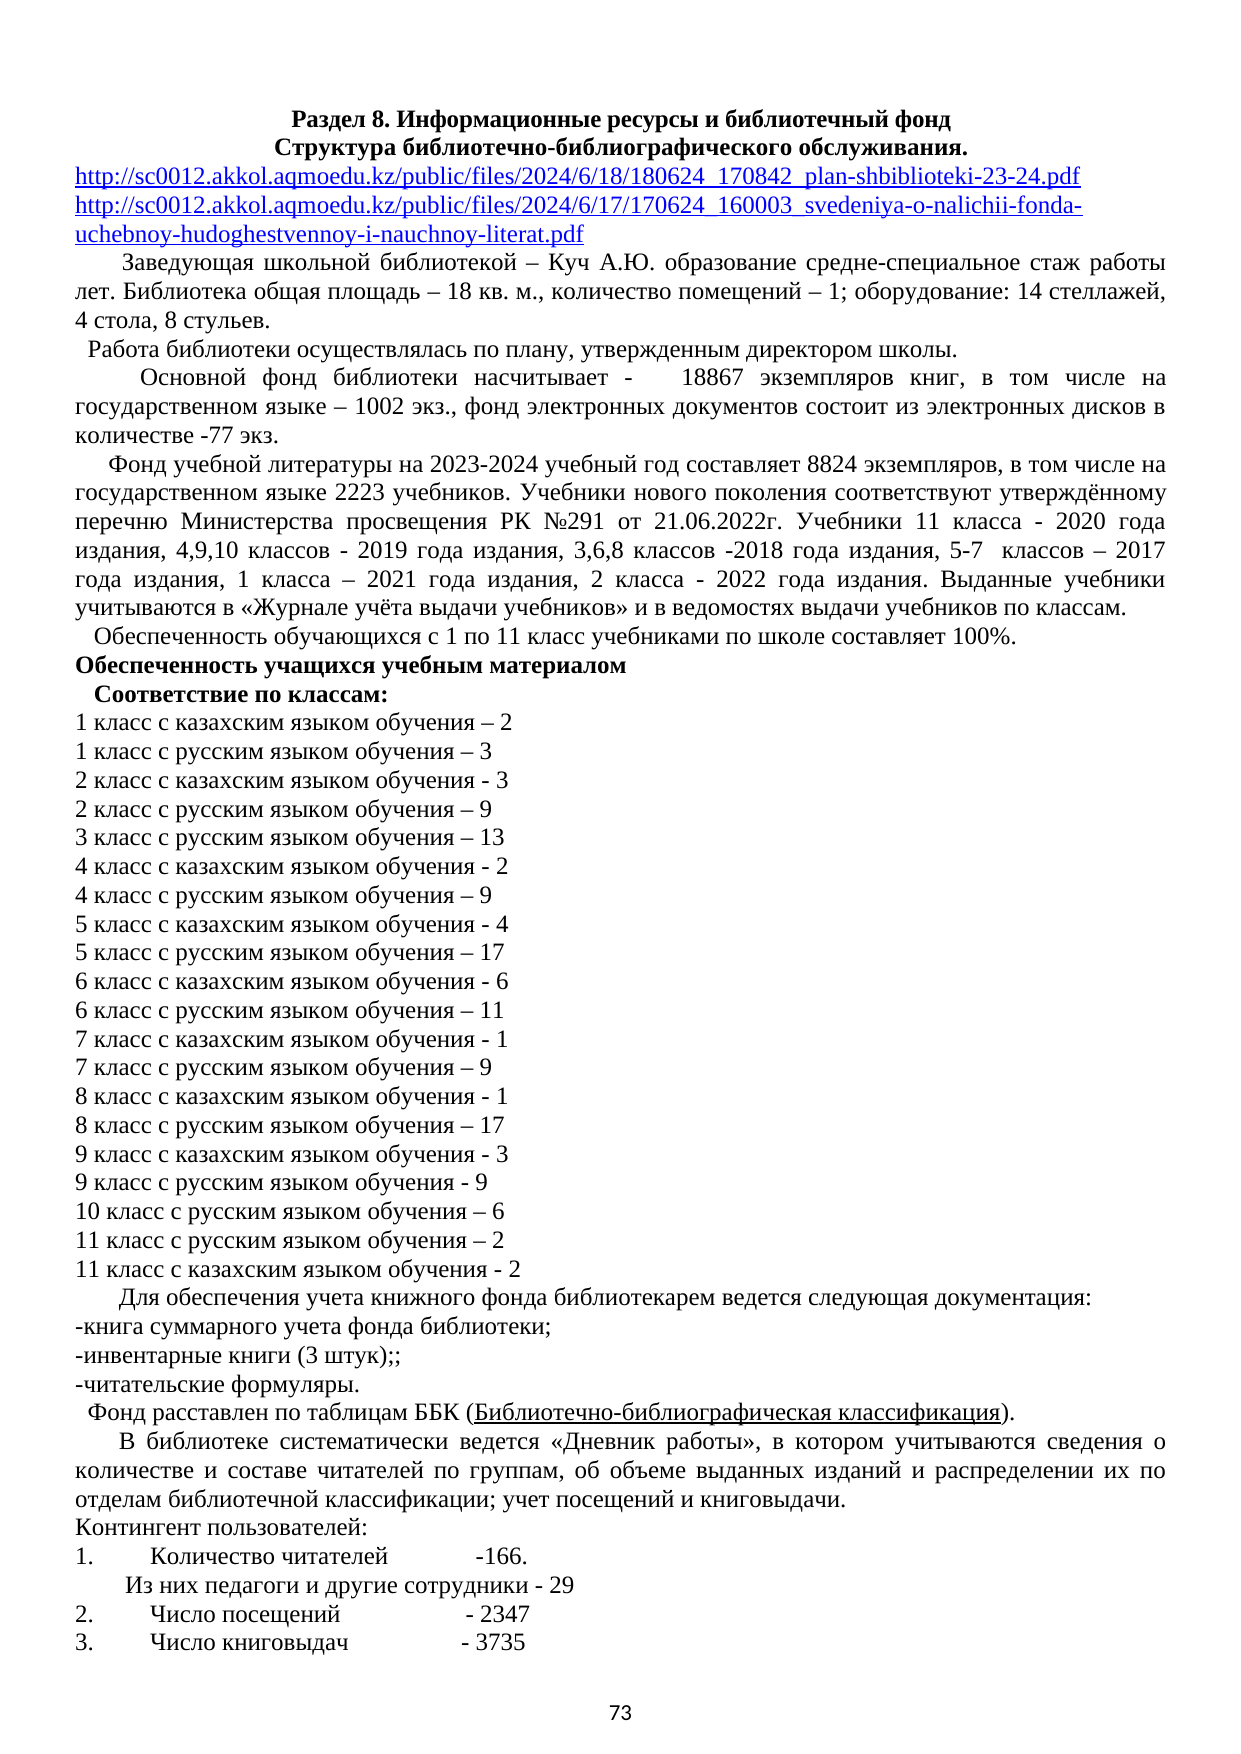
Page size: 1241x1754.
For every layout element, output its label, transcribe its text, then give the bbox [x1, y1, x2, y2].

text Раздел 8. Информационные ресурсы и библиотечный фонд [75, 104, 1167, 132]
text 5 класс с казахским языком обучения - 4 [75, 909, 1167, 937]
text Из них педагоги и другие сотрудники - 29 [75, 1570, 1167, 1599]
text Структура библиотечно-библиографического обслуживания. [75, 132, 1167, 161]
text 8 класс с русским языком обучения – 17 [75, 1110, 1167, 1139]
text 9 класс с казахским языком обучения - 3 [75, 1139, 1167, 1167]
text 2. Число посещений - 2347 [75, 1599, 1167, 1627]
text Фонд расставлен по таблицам ББК (Библиотечно-библиографическая классификация). [75, 1397, 1167, 1426]
text 1. Количество читателей -166. [75, 1541, 1167, 1570]
text 11 класс с казахским языком обучения - 2 [75, 1254, 1167, 1282]
text Обеспеченность учащихся учебным материалом [75, 650, 1167, 679]
text -читательские формуляры. [75, 1369, 1167, 1397]
text Фонд учебной литературы на 2023-2024 учебный год составляет 8824 экземпляров, в том числе на государственном языке 2223 учебников. Учебники нового поколения соответствуют утверждённому перечню Министерства просвещения РК №291 от 21.06.2022г. Учебники 11 класса - 2020 года издания, 4,9,10 классов - 2019 года издания, 3,6,8 классов -2018 года издания, 5-7 классов – 2017 года издания, 1 класса – 2021 года издания, 2 класса - 2022 года издания. Выданные учебники учитываются в «Журнале учёта выдачи учебников» и в ведомостях выдачи учебников по классам. [75, 449, 1167, 621]
text 5 класс с русским языком обучения – 17 [75, 937, 1167, 966]
text 3. Число книговыдач - 3735 [75, 1627, 1167, 1656]
text 7 класс с русским языком обучения – 9 [75, 1052, 1167, 1081]
text В библиотеке систематически ведется «Дневник работы», в котором учитываются сведения о количестве и составе читателей по группам, об объеме выданных изданий и распределении их по отделам библиотечной классификации; учет посещений и книговыдачи. [75, 1426, 1167, 1512]
text Основной фонд библиотеки насчитывает - 18867 экземпляров книг, в том числе на государственном языке – 1002 экз., фонд электронных документов состоит из электронных дисков в количестве -77 экз. [75, 362, 1167, 449]
text 7 класс с казахским языком обучения - 1 [75, 1024, 1167, 1052]
text Соответствие по классам: [75, 679, 1167, 707]
text -инвентарные книги (3 штук);; [75, 1340, 1167, 1369]
text 4 класс с русским языком обучения – 9 [75, 880, 1167, 909]
text Работа библиотеки осуществлялась по плану, утвержденным директором школы. [75, 334, 1167, 362]
text 8 класс с казахским языком обучения - 1 [75, 1081, 1167, 1110]
text Для обеспечения учета книжного фонда библиотекарем ведется следующая документация: [75, 1282, 1167, 1311]
text http://sc0012.akkol.aqmoedu.kz/public/files/2024/6/17/170624_160003_svedeniya-o-nalichii-fonda-uchebnoy-hudoghestvennoy-i-nauchnoy-literat.pdf [75, 190, 1167, 247]
text 11 класс с русским языком обучения – 2 [75, 1225, 1167, 1254]
text Обеспеченность обучающихся с 1 по 11 класс учебниками по школе составляет 100%. [75, 621, 1167, 650]
text 2 класс с русским языком обучения – 9 [75, 794, 1167, 822]
text 10 класс с русским языком обучения – 6 [75, 1196, 1167, 1225]
text 9 класс с русским языком обучения - 9 [75, 1167, 1167, 1196]
text 1 класс с казахским языком обучения – 2 [75, 707, 1167, 736]
text 1 класс с русским языком обучения – 3 [75, 736, 1167, 765]
text Контингент пользователей: [75, 1512, 1167, 1541]
text 3 класс с русским языком обучения – 13 [75, 822, 1167, 851]
text 2 класс с казахским языком обучения - 3 [75, 765, 1167, 794]
text 4 класс с казахским языком обучения - 2 [75, 851, 1167, 880]
text 6 класс с русским языком обучения – 11 [75, 995, 1167, 1024]
text http://sc0012.akkol.aqmoedu.kz/public/files/2024/6/18/180624_170842_plan-shbiblioteki-23-24.pdf [75, 161, 1167, 190]
text 6 класс с казахским языком обучения - 6 [75, 966, 1167, 995]
text Заведующая школьной библиотекой – Куч А.Ю. образование средне-специальное стаж работы лет. Библиотека общая площадь – 18 кв. м., количество помещений – 1; оборудование: 14 стеллажей, 4 стола, 8 стульев. [75, 247, 1167, 334]
text -книга суммарного учета фонда библиотеки; [75, 1311, 1167, 1340]
